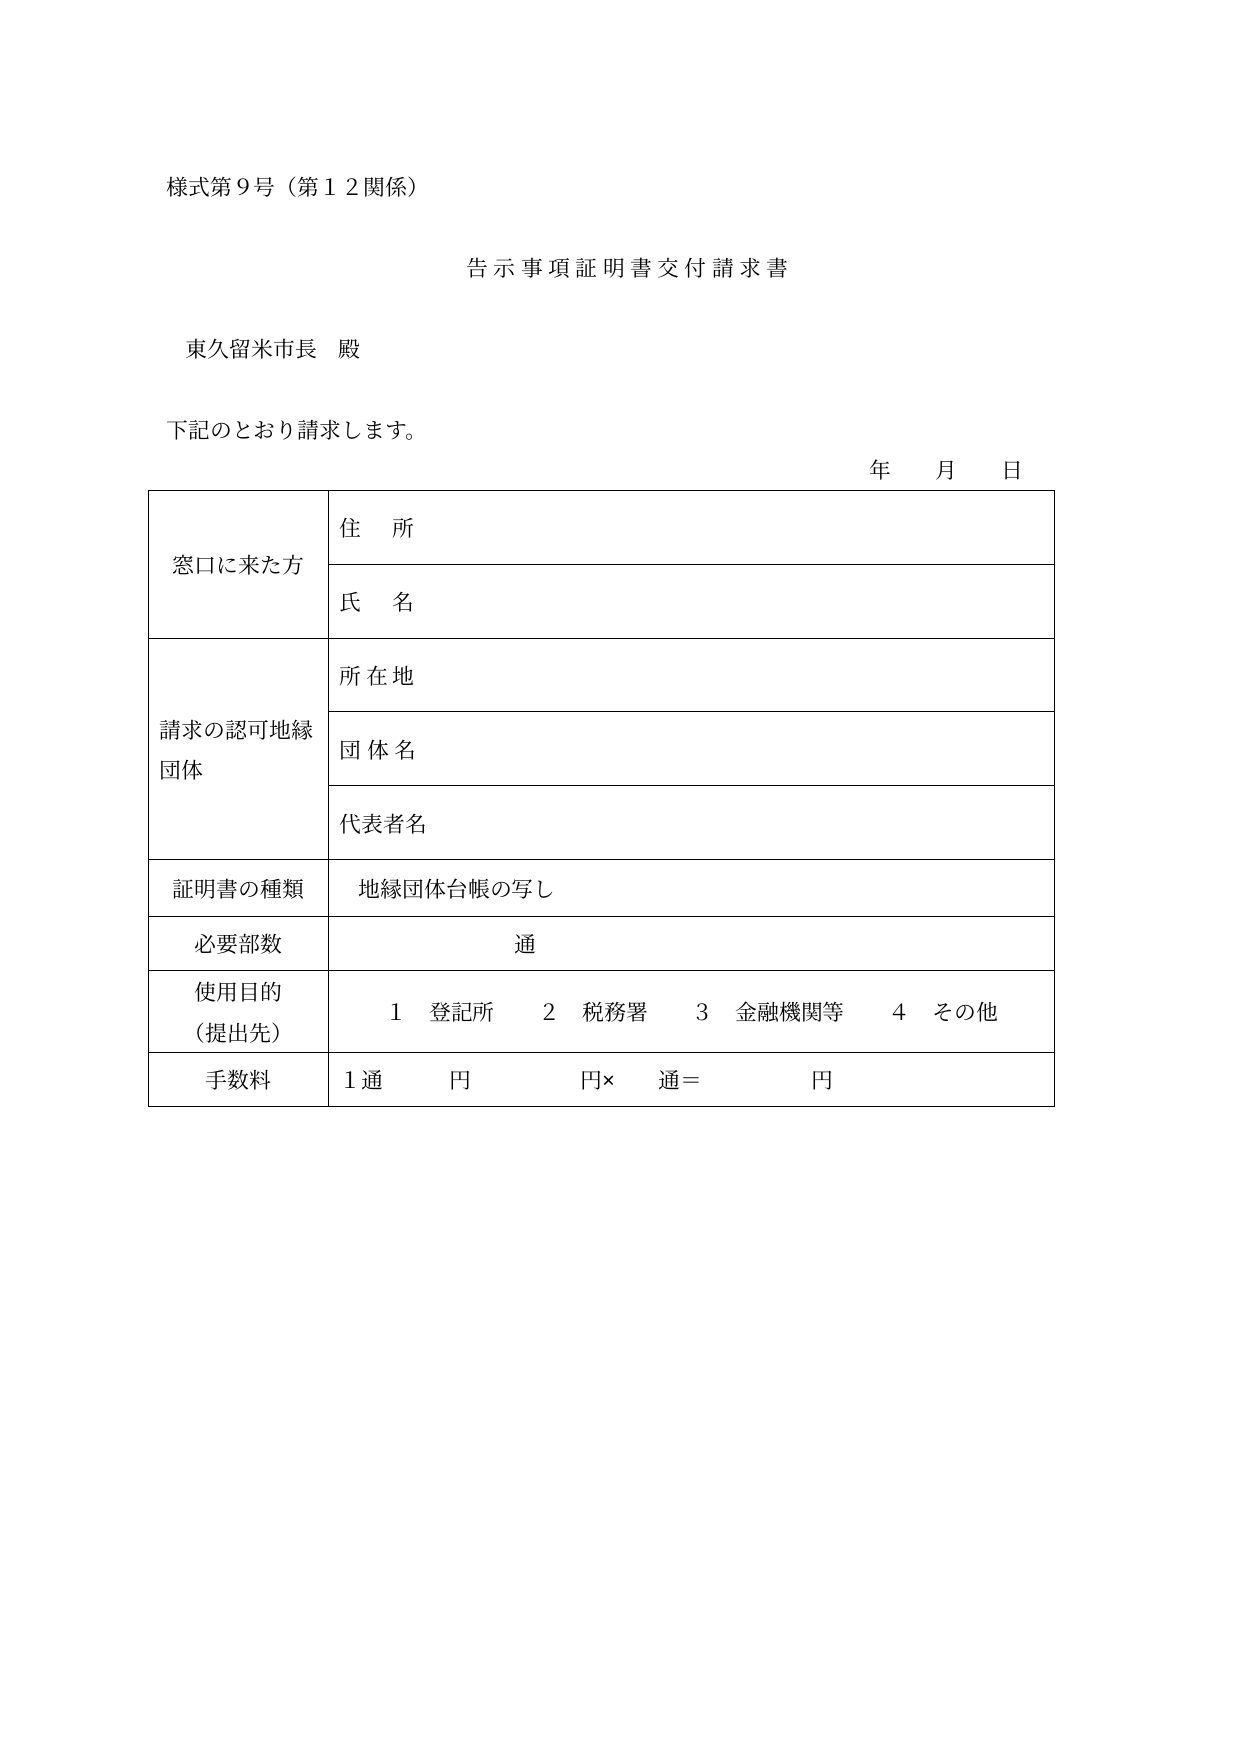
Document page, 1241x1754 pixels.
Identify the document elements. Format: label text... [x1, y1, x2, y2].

table_header 住 所 [329, 491, 1054, 564]
table_cell 必要部数 [149, 917, 328, 970]
table_header 窓口に来た方 [149, 491, 328, 638]
table_cell 証明書の種類 [149, 860, 328, 916]
text 下記のとおり請求します。 [166, 409, 1088, 449]
table_cell 所在地 [329, 639, 1054, 711]
table_cell 氏 名 [329, 565, 1054, 638]
table_cell 請求の認可地縁団体 [149, 639, 328, 859]
table_cell 通 [329, 917, 1054, 970]
table_cell 地縁団体台帳の写し [329, 860, 1054, 916]
table_cell 団 体 名 [329, 712, 1054, 785]
table_cell １ 登記所 ２ 税務署 ３ 金融機関等 ４ その他 [329, 971, 1054, 1052]
table_cell １通 円 円× 通＝ 円 [329, 1053, 1054, 1106]
text 告示事項証明書交付請求書 [166, 247, 1088, 287]
text 様式第９号（第１２関係） [166, 166, 1088, 207]
table_cell 代表者名 [329, 786, 1054, 859]
text 東久留米市長 殿 [186, 328, 1088, 368]
text 年 月 日 [148, 449, 1088, 489]
table_cell 使用目的 （提出先） [149, 971, 328, 1052]
table_cell 手数料 [149, 1053, 328, 1106]
